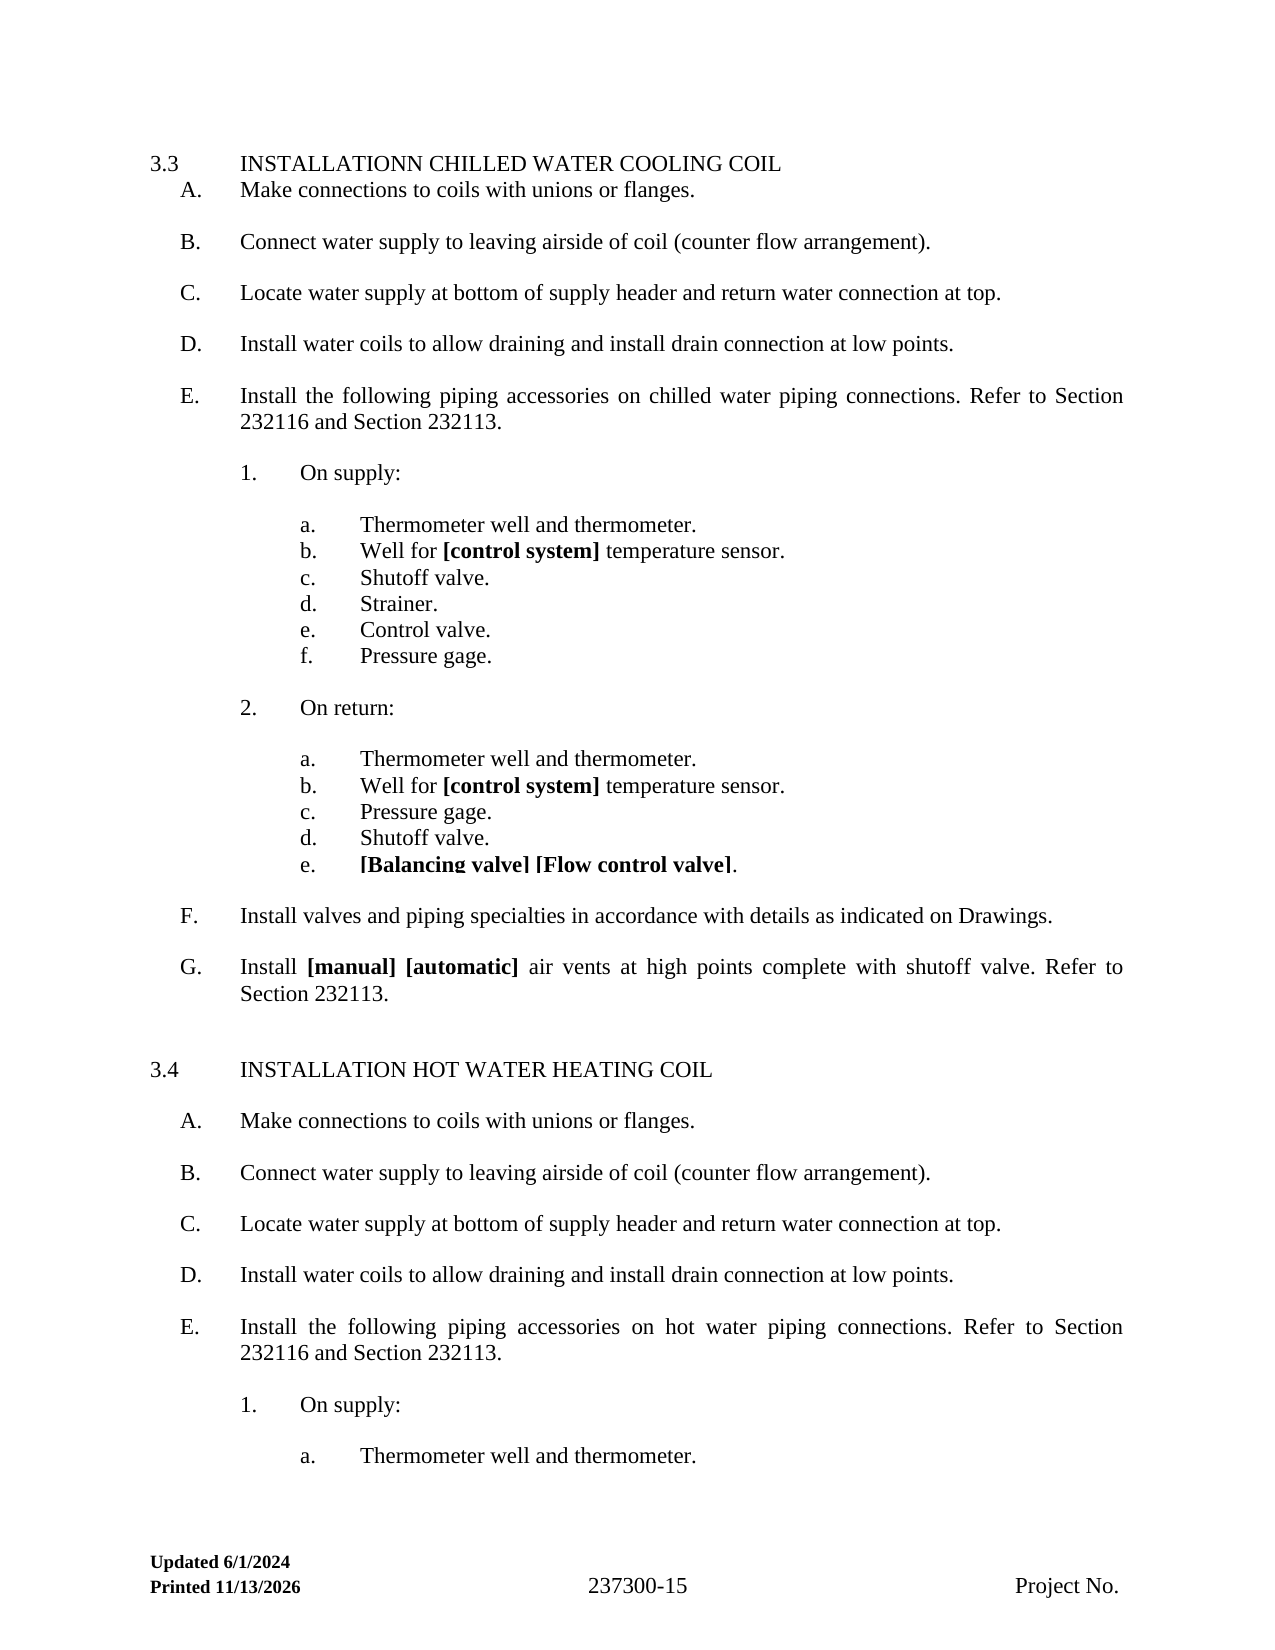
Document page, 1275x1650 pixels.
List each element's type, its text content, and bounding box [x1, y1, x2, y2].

text Install valves and piping specialties in accordance with details as indicated on Drawings. [180, 902, 1125, 928]
text Install the following piping accessories on hot water piping connections. Refer to Section 232116 and Section 232113. [180, 1313, 1125, 1366]
text Pressure gage. [300, 643, 1125, 669]
text Install water coils to allow draining and install drain connection at low points. [180, 330, 1125, 357]
list INSTALLATION HOT WATER HEATING COIL [150, 1056, 1125, 1078]
text Pressure gage. [300, 798, 1125, 824]
text On supply: [240, 459, 1125, 486]
text [Balancing valve] [Flow control valve]. [300, 851, 1125, 873]
text Locate water supply at bottom of supply header and return water connection at top. [180, 279, 1125, 305]
text On supply: [240, 1391, 1125, 1417]
text Control valve. [300, 616, 1125, 643]
text Connect water supply to leaving airside of coil (counter flow arrangement). [180, 228, 1125, 254]
list INSTALLATIONN CHILLED WATER COOLING COIL [150, 150, 1125, 172]
text Make connections to coils with unions or flanges. [180, 176, 1125, 203]
text Locate water supply at bottom of supply header and return water connection at top. [180, 1210, 1125, 1237]
text Shutoff valve. [300, 563, 1125, 590]
text Thermometer well and thermometer. [300, 1442, 1125, 1468]
text Make connections to coils with unions or flanges. [180, 1107, 1125, 1134]
text Well for [control system] temperature sensor. [300, 537, 1125, 563]
text Install [manual] [automatic] air vents at high points complete with shutoff valve. Refer to Section 232113. [180, 953, 1125, 1006]
text Thermometer well and thermometer. [300, 745, 1125, 772]
text Connect water supply to leaving airside of coil (counter flow arrangement). [180, 1159, 1125, 1185]
text Strainer. [300, 590, 1125, 616]
text Shutoff valve. [300, 824, 1125, 851]
text Thermometer well and thermometer. [300, 511, 1125, 537]
text Install the following piping accessories on chilled water piping connections. Refer to Section 232116 and Section 232113. [180, 382, 1125, 434]
text Well for [control system] temperature sensor. [300, 772, 1125, 798]
text Install water coils to allow draining and install drain connection at low points. [180, 1262, 1125, 1288]
text On return: [240, 694, 1125, 720]
